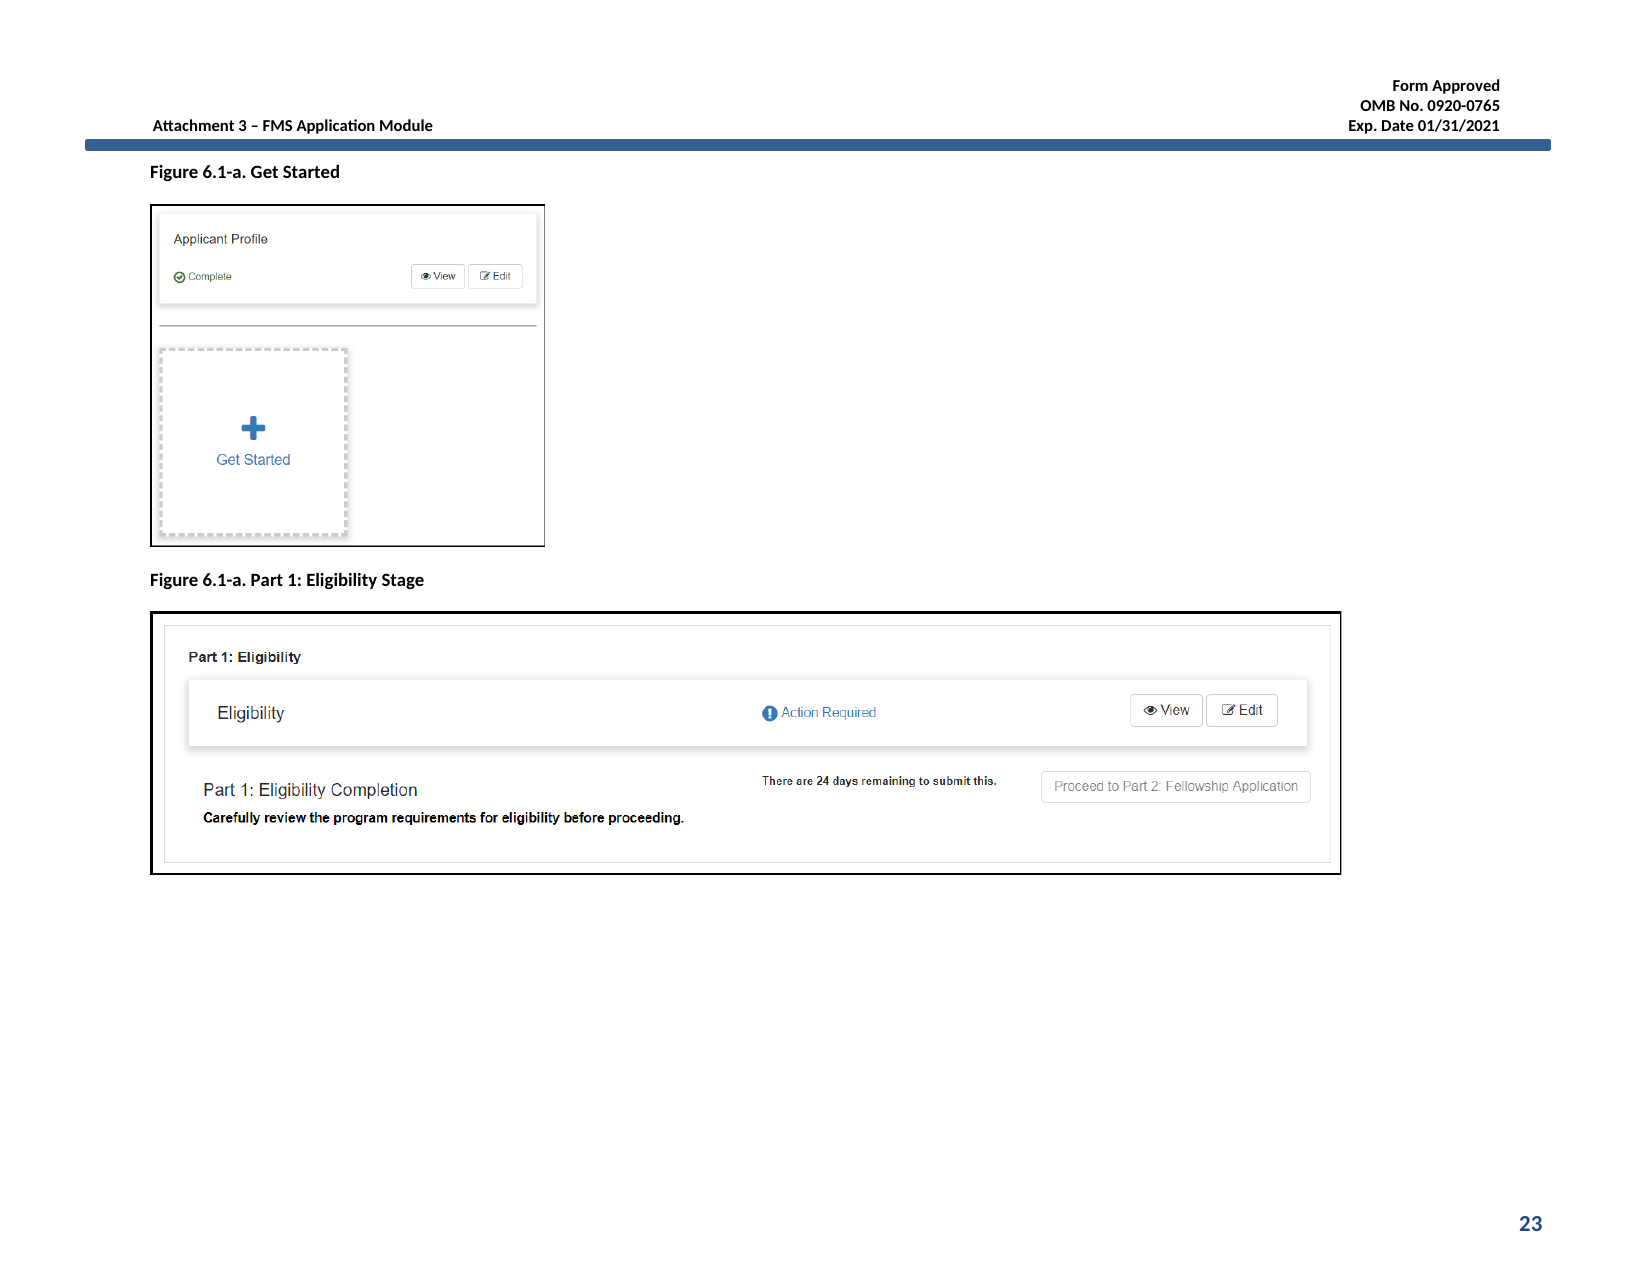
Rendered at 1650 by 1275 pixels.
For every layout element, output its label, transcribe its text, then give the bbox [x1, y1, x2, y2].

text Figure 6.1-a. Part 1: Eligibility Stage [150, 568, 1500, 591]
text Figure 6.1-a. Get Started [150, 161, 1500, 183]
picture [150, 611, 1342, 875]
picture [150, 204, 545, 547]
